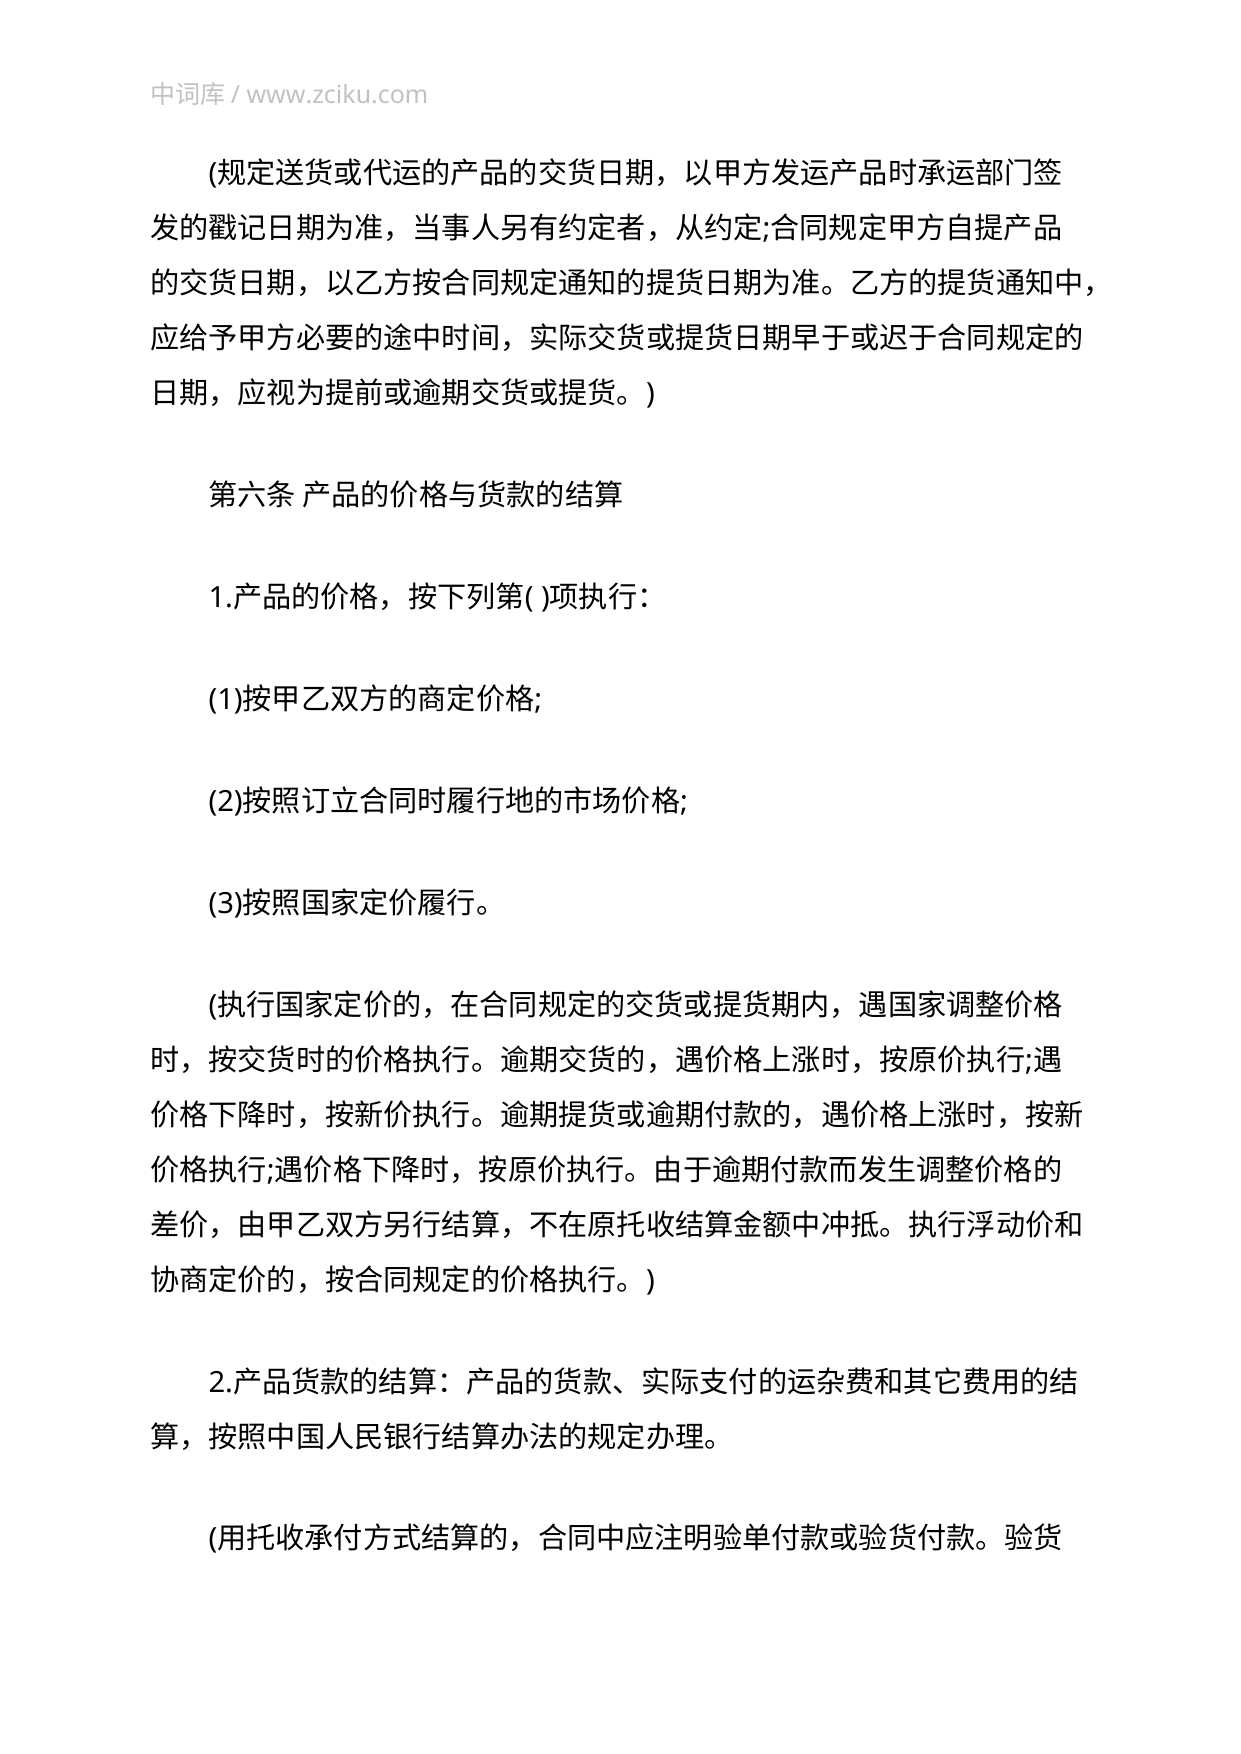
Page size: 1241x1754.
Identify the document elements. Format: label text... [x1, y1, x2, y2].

text (执行国家定价的，在合同规定的交货或提货期内，遇国家调整价格时，按交货时的价格执行。逾期交货的，遇价格上涨时，按原价执行;遇价格下降时，按新价执行。逾期提货或逾期付款的，遇价格上涨时，按新价格执行;遇价格下降时，按原价执行。由于逾期付款而发生调整价格的差价，由甲乙双方另行结算，不在原托收结算金额中冲抵。执行浮动价和协商定价的，按合同规定的价格执行。) [150, 981, 1090, 1299]
text (3)按照国家定价履行。 [150, 879, 1090, 922]
text (2)按照订立合同时履行地的市场价格; [150, 777, 1090, 820]
text (1)按甲乙双方的商定价格; [150, 676, 1090, 718]
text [150, 1515, 1090, 1557]
text (规定送货或代运的产品的交货日期，以甲方发运产品时承运部门签发的戳记日期为准，当事人另有约定者，从约定;合同规定甲方自提产品的交货日期，以乙方按合同规定通知的提货日期为准。乙方的提货通知中，应给予甲方必要的途中时间，实际交货或提货日期早于或迟于合同规定的日期，应视为提前或逾期交货或提货。) [150, 150, 1090, 412]
text 1.产品的价格，按下列第( )项执行： [150, 573, 1090, 616]
text 第六条 产品的价格与货款的结算 [150, 472, 1090, 514]
text 2.产品货款的结算：产品的货款、实际支付的运杂费和其它费用的结算，按照中国人民银行结算办法的规定办理。 [150, 1358, 1090, 1456]
